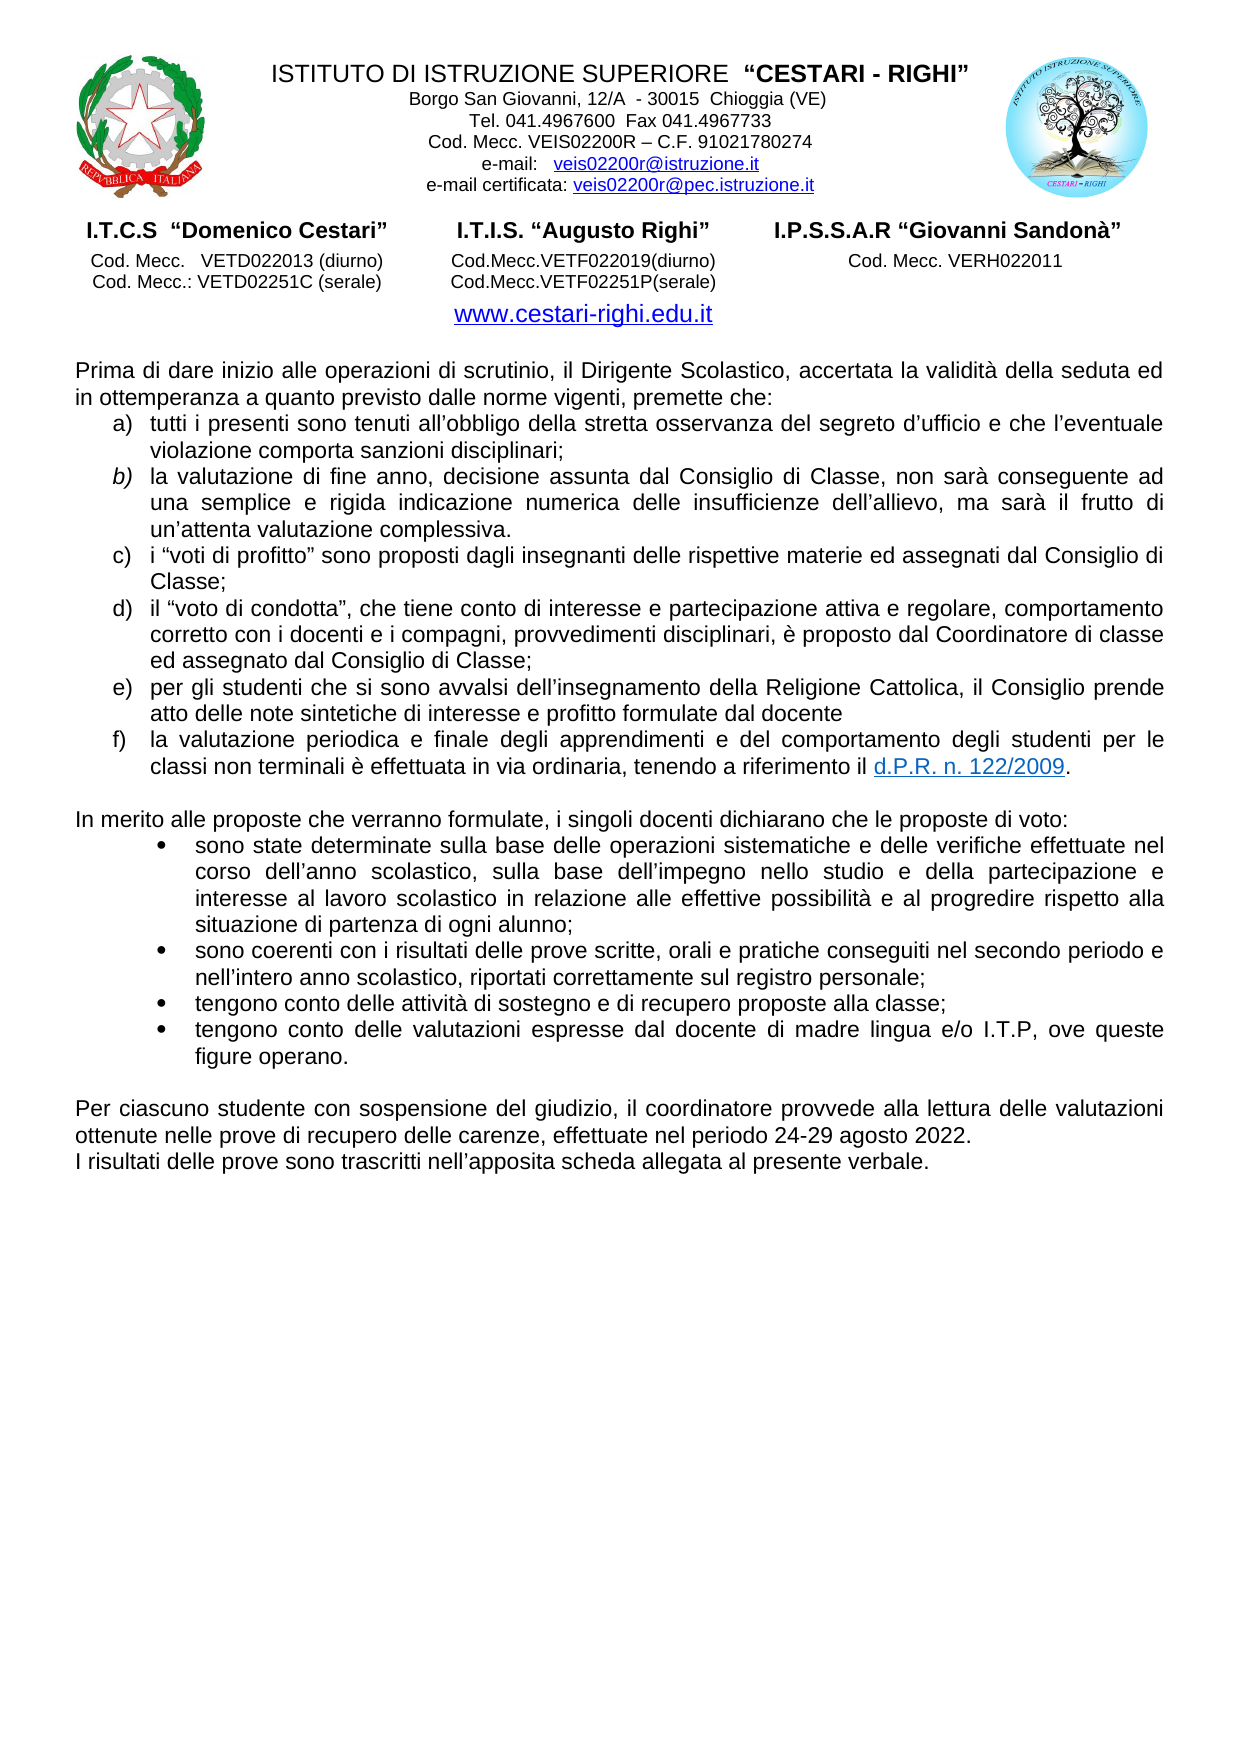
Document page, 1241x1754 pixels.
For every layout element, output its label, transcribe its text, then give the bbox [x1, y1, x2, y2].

list per gli studenti che si sono avvalsi dell’insegnamento della Religione Cattolica, il Consiglio prende atto delle note sintetiche di interesse e profitto formulate dal docente [112, 674, 1165, 726]
list il “voto di condotta”, che tiene conto di interesse e partecipazione attiva e regolare, comportamento corretto con i docenti e i compagni, provvedimenti disciplinari, è proposto dal Coordinatore di classe ed assegnato dal Consiglio di Classe; [112, 595, 1165, 674]
text Prima di dare inizio alle operazioni di scrutinio, il Dirigente Scolastico, accertata la validità della seduta ed in ottemperanza a quanto previsto dalle norme vigenti, premette che: [75, 357, 1165, 410]
text Per ciascuno studente con sospensione del giudizio, il coordinatore provvede alla lettura delle valutazioni ottenute nelle prove di recupero delle carenze, effettuate nel periodo 24-29 agosto 2022. [75, 1095, 1165, 1148]
list la valutazione di fine anno, decisione assunta dal Consiglio di Classe, non sarà conseguente ad una semplice e rigida indicazione numerica delle insufficienze dell’allievo, ma sarà il frutto di un’attenta valutazione complessiva. [112, 463, 1165, 542]
picture [76, 55, 205, 198]
picture [1004, 57, 1149, 198]
list la valutazione periodica e finale degli apprendimenti e del comportamento degli studenti per le classi non terminali è effettuata in via ordinaria, tenendo a riferimento il d.P.R. n. 122/2009. [112, 726, 1165, 779]
list tutti i presenti sono tenuti all’obbligo della stretta osservanza del segreto d’ufficio e che l’eventuale violazione comporta sanzioni disciplinari; [112, 410, 1165, 463]
list sono coerenti con i risultati delle prove scritte, orali e pratiche conseguiti nel secondo periodo e nell’intero anno scolastico, riportati correttamente sul registro personale; [157, 937, 1165, 990]
list tengono conto delle valutazioni espresse dal docente di madre lingua e/o I.T.P, ove queste figure operano. [157, 1016, 1165, 1069]
list sono state determinate sulla base delle operazioni sistematiche e delle verifiche effettuate nel corso dell’anno scolastico, sulla base dell’impegno nello studio e della partecipazione e interesse al lavoro scolastico in relazione alle effettive possibilità e al progredire rispetto alla situazione di partenza di ogni alunno; [157, 832, 1165, 937]
list tengono conto delle attività di sostegno e di recupero proposte alla classe; [157, 990, 1165, 1016]
text I risultati delle prove sono trascritti nell’apposita scheda allegata al presente verbale. [75, 1148, 1165, 1174]
text In merito alle proposte che verranno formulate, i singoli docenti dichiarano che le proposte di voto: [75, 806, 1165, 832]
list i “voti di profitto” sono proposti dagli insegnanti delle rispettive materie ed assegnati dal Consiglio di Classe; [112, 542, 1165, 595]
